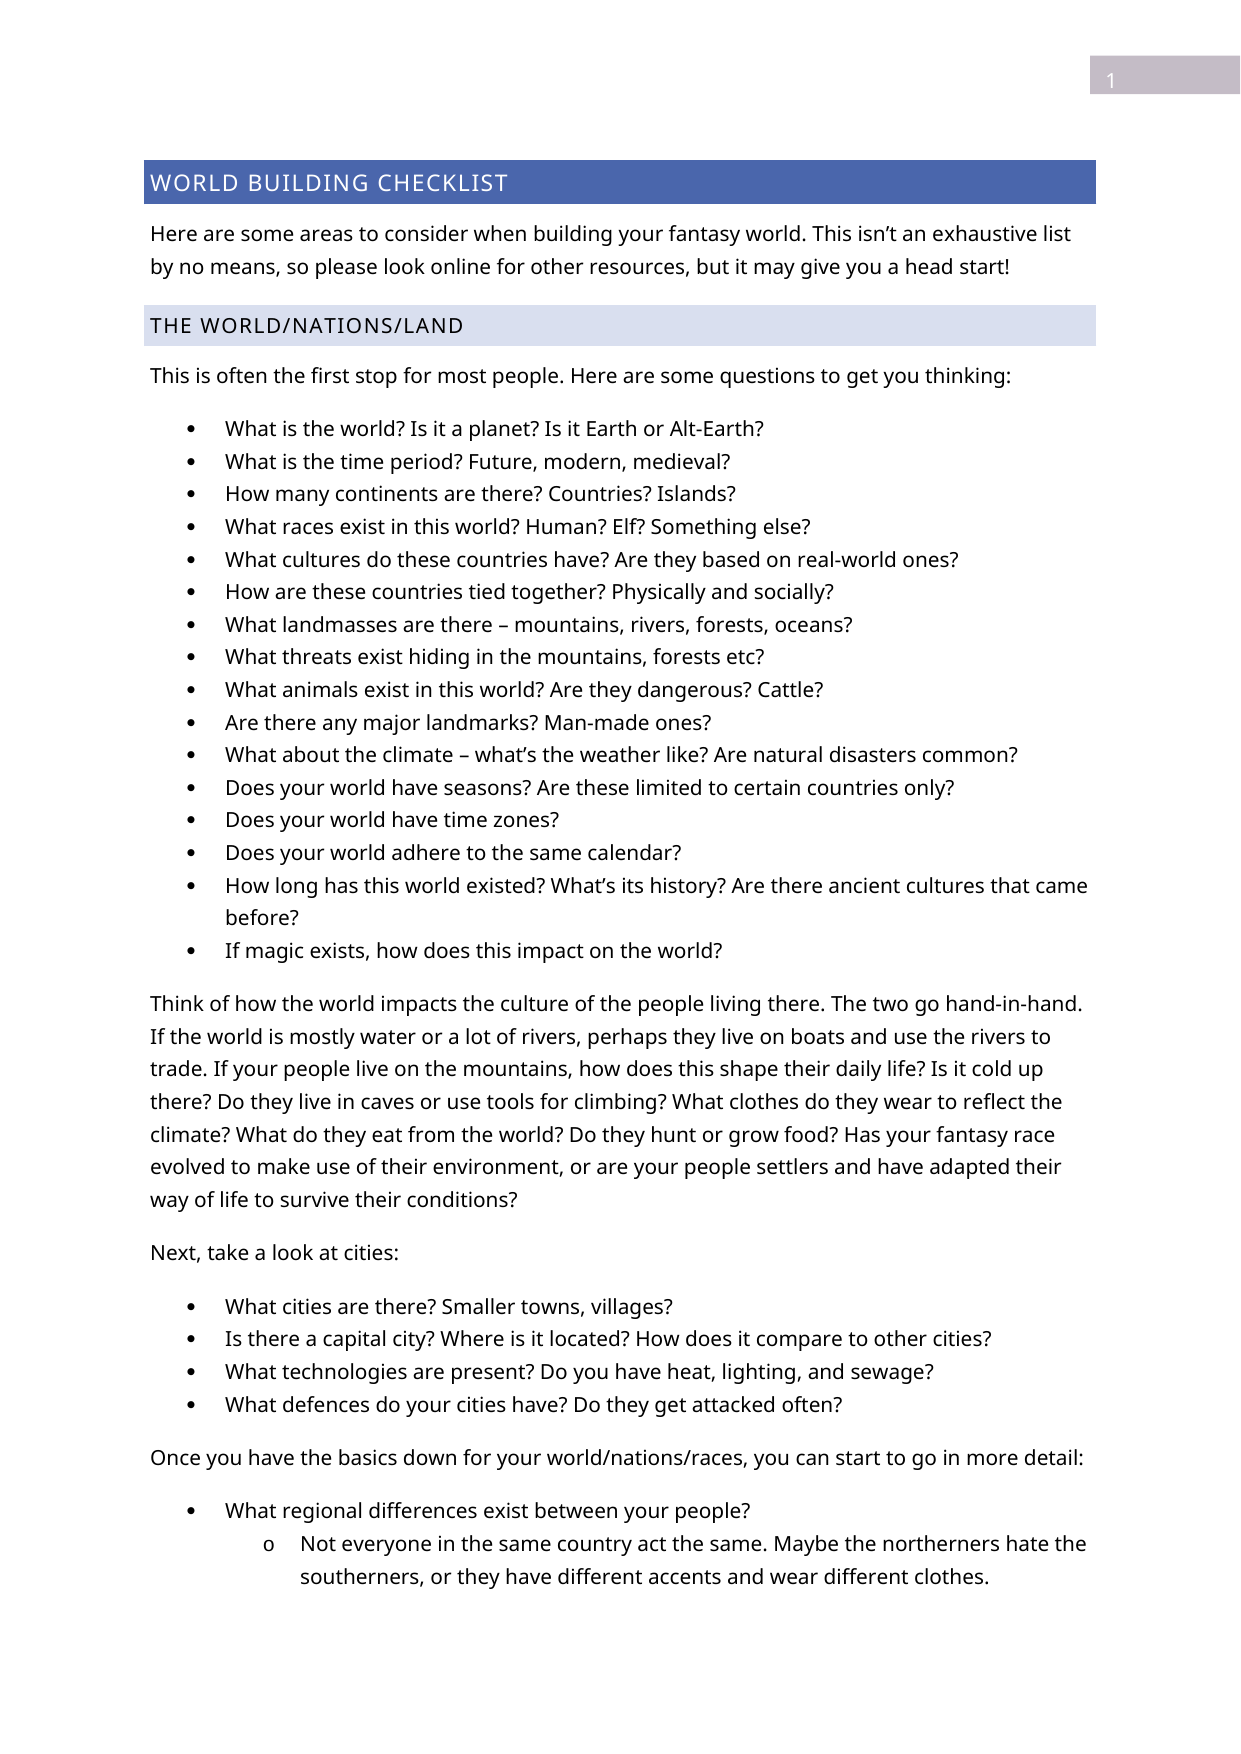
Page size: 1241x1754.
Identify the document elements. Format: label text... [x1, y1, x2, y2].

list What cities are there? Smaller towns, villages? [187, 1292, 1090, 1320]
subtitle World Building CHecklist [150, 167, 1090, 198]
list What is the time period? Future, modern, medieval? [187, 447, 1090, 475]
list Does your world adhere to the same calendar? [187, 838, 1090, 867]
list What cultures do these countries have? Are they based on real-world ones? [187, 545, 1090, 573]
list What landmasses are there – mountains, rivers, forests, oceans? [187, 610, 1090, 638]
subtitle The world/nations/land [150, 312, 1090, 340]
list How long has this world existed? What’s its history? Are there ancient cultures that came before? [187, 871, 1090, 932]
text Think of how the world impacts the culture of the people living there. The two go hand-in-hand. If the world is mostly water or a lot of rivers, perhaps they live on boats and use the rivers to trade. If your people live on the mountains, how does this shape their daily life? Is it cold up there? Do they live in caves or use tools for climbing? What clothes do they wear to reflect the climate? What do they eat from the world? Do they hunt or grow food? Has your fantasy race evolved to make use of their environment, or are your people settlers and have adapted their way of life to survive their conditions? [150, 989, 1090, 1213]
list How many continents are there? Countries? Islands? [187, 479, 1090, 508]
text Once you have the basics down for your world/nations/races, you can start to go in more detail: [150, 1443, 1090, 1472]
list What regional differences exist between your people? [187, 1497, 1090, 1525]
list What defences do your cities have? Do they get attacked often? [187, 1390, 1090, 1418]
text Here are some areas to consider when building your fantasy world. This isn’t an exhaustive list by no means, so please look online for other resources, but it may give you a head start! [150, 219, 1090, 280]
list How are these countries tied together? Physically and socially? [187, 577, 1090, 606]
list Is there a capital city? Where is it located? How does it compare to other cities? [187, 1324, 1090, 1353]
list What animals exist in this world? Are they dangerous? Cattle? [187, 675, 1090, 703]
list Are there any major landmarks? Man-made ones? [187, 708, 1090, 736]
list Does your world have seasons? Are these limited to certain countries only? [187, 773, 1090, 801]
list Does your world have time zones? [187, 806, 1090, 834]
list What threats exist hiding in the mountains, forests etc? [187, 642, 1090, 671]
text Next, take a look at cities: [150, 1238, 1090, 1267]
list What technologies are present? Do you have heat, lighting, and sewage? [187, 1357, 1090, 1386]
list If magic exists, how does this impact on the world? [187, 936, 1090, 964]
list What races exist in this world? Human? Elf? Something else? [187, 512, 1090, 541]
text This is often the first stop for most people. Here are some questions to get you thinking: [150, 361, 1090, 389]
list What is the world? Is it a planet? Is it Earth or Alt-Earth? [187, 414, 1090, 443]
list Not everyone in the same country act the same. Maybe the northerners hate the southerners, or they have different accents and wear different clothes. [262, 1529, 1090, 1590]
list What about the climate – what’s the weather like? Are natural disasters common? [187, 740, 1090, 769]
